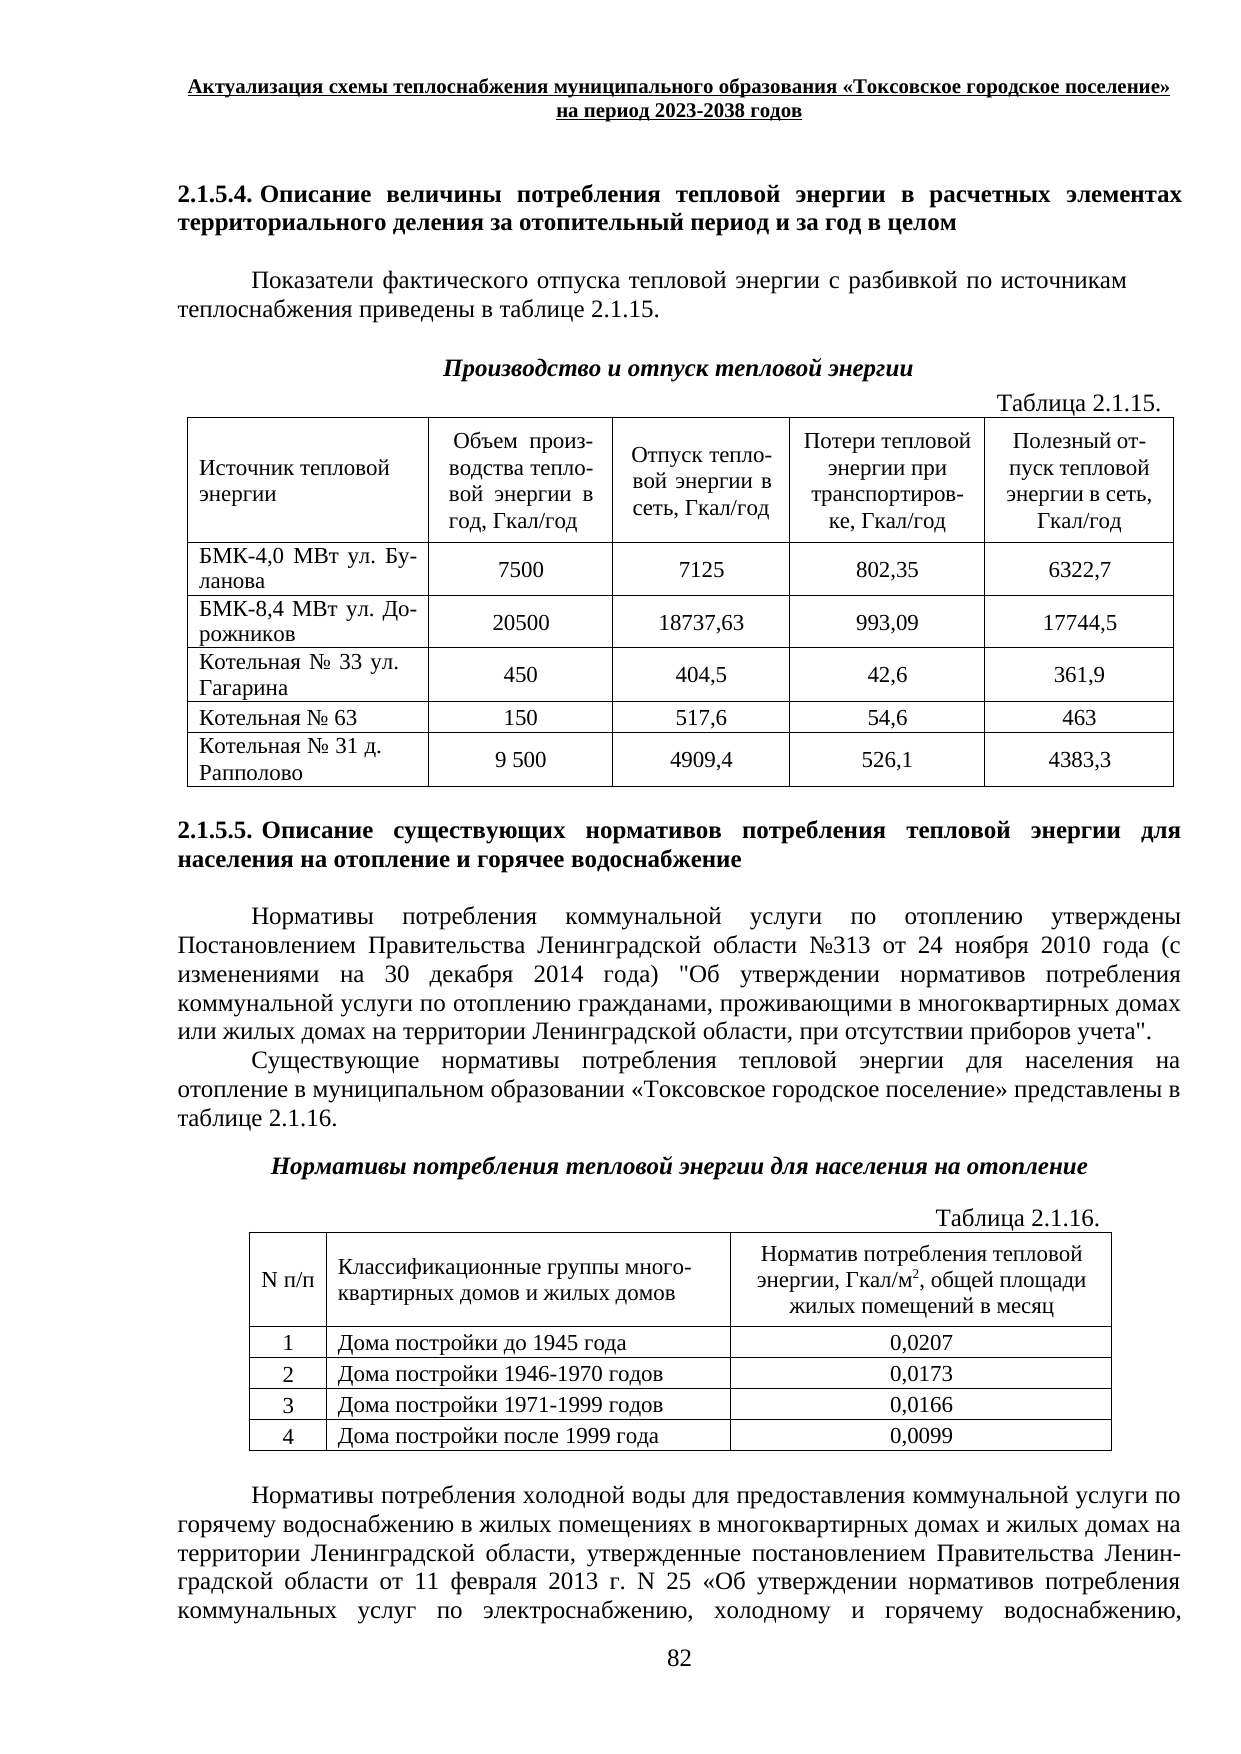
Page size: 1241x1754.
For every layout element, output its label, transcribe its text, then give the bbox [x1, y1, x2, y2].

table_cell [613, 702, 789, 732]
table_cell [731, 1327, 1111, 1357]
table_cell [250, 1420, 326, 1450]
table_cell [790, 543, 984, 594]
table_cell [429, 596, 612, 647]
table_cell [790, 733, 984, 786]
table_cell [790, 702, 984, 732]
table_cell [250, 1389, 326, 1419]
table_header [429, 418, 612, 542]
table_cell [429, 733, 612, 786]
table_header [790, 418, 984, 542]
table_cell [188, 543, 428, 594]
text Показатели фактического отпуска тепловой энергии с разбивкой по источникам теплоснабжения приведены в таблице 2.1.15. [177, 265, 1213, 322]
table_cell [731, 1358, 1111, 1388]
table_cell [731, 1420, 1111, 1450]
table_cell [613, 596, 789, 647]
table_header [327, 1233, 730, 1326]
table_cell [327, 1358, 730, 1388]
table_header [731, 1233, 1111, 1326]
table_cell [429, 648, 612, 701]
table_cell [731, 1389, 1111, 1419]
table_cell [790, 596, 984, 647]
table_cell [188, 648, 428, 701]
subtitle Производство и отпуск тепловой энергии [297, 353, 1061, 382]
text Существующие нормативы потребления тепловой энергии для населения на отопление в муниципальном образовании «Токсовское городское поселение» представлены в таблице 2.1.16. [177, 1045, 1181, 1131]
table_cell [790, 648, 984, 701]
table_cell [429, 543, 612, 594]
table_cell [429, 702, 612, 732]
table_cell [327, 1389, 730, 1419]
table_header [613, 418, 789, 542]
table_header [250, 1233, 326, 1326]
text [177, 1480, 1182, 1624]
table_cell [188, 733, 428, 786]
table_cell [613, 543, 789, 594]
text Таблица 2.1.15. [964, 388, 1194, 417]
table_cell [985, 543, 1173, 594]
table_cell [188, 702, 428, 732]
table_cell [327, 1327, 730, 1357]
subtitle Описание существующих нормативов потребления тепловой энергии для населения на отопление и горячее водоснабжение [177, 815, 1181, 873]
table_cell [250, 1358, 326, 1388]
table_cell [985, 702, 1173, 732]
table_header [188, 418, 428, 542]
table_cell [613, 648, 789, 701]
subtitle Описание величины потребления тепловой энергии в расчетных элементах территориального деления за отопительный период и за год в целом [177, 179, 1182, 236]
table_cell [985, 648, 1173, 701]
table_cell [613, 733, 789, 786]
text Нормативы потребления коммунальной услуги по отоплению утверждены Постановлением Правительства Ленинградской области №313 от 24 ноября 2010 года (с изменениями на 30 декабря 2014 года) "Об утверждении нормативов потребления коммунальной услуги по отоплению гражданами, проживающими в многоквартирных домах или жилых домах на территории Ленинградской области, при отсутствии приборов учета". [177, 901, 1182, 1045]
text Таблица 2.1.16. [154, 1203, 1100, 1232]
subtitle Нормативы потребления тепловой энергии для населения на отопление [271, 1151, 1213, 1179]
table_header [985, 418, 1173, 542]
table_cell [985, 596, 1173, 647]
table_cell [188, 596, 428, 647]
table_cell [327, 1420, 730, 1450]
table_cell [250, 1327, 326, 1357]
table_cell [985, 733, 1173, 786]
